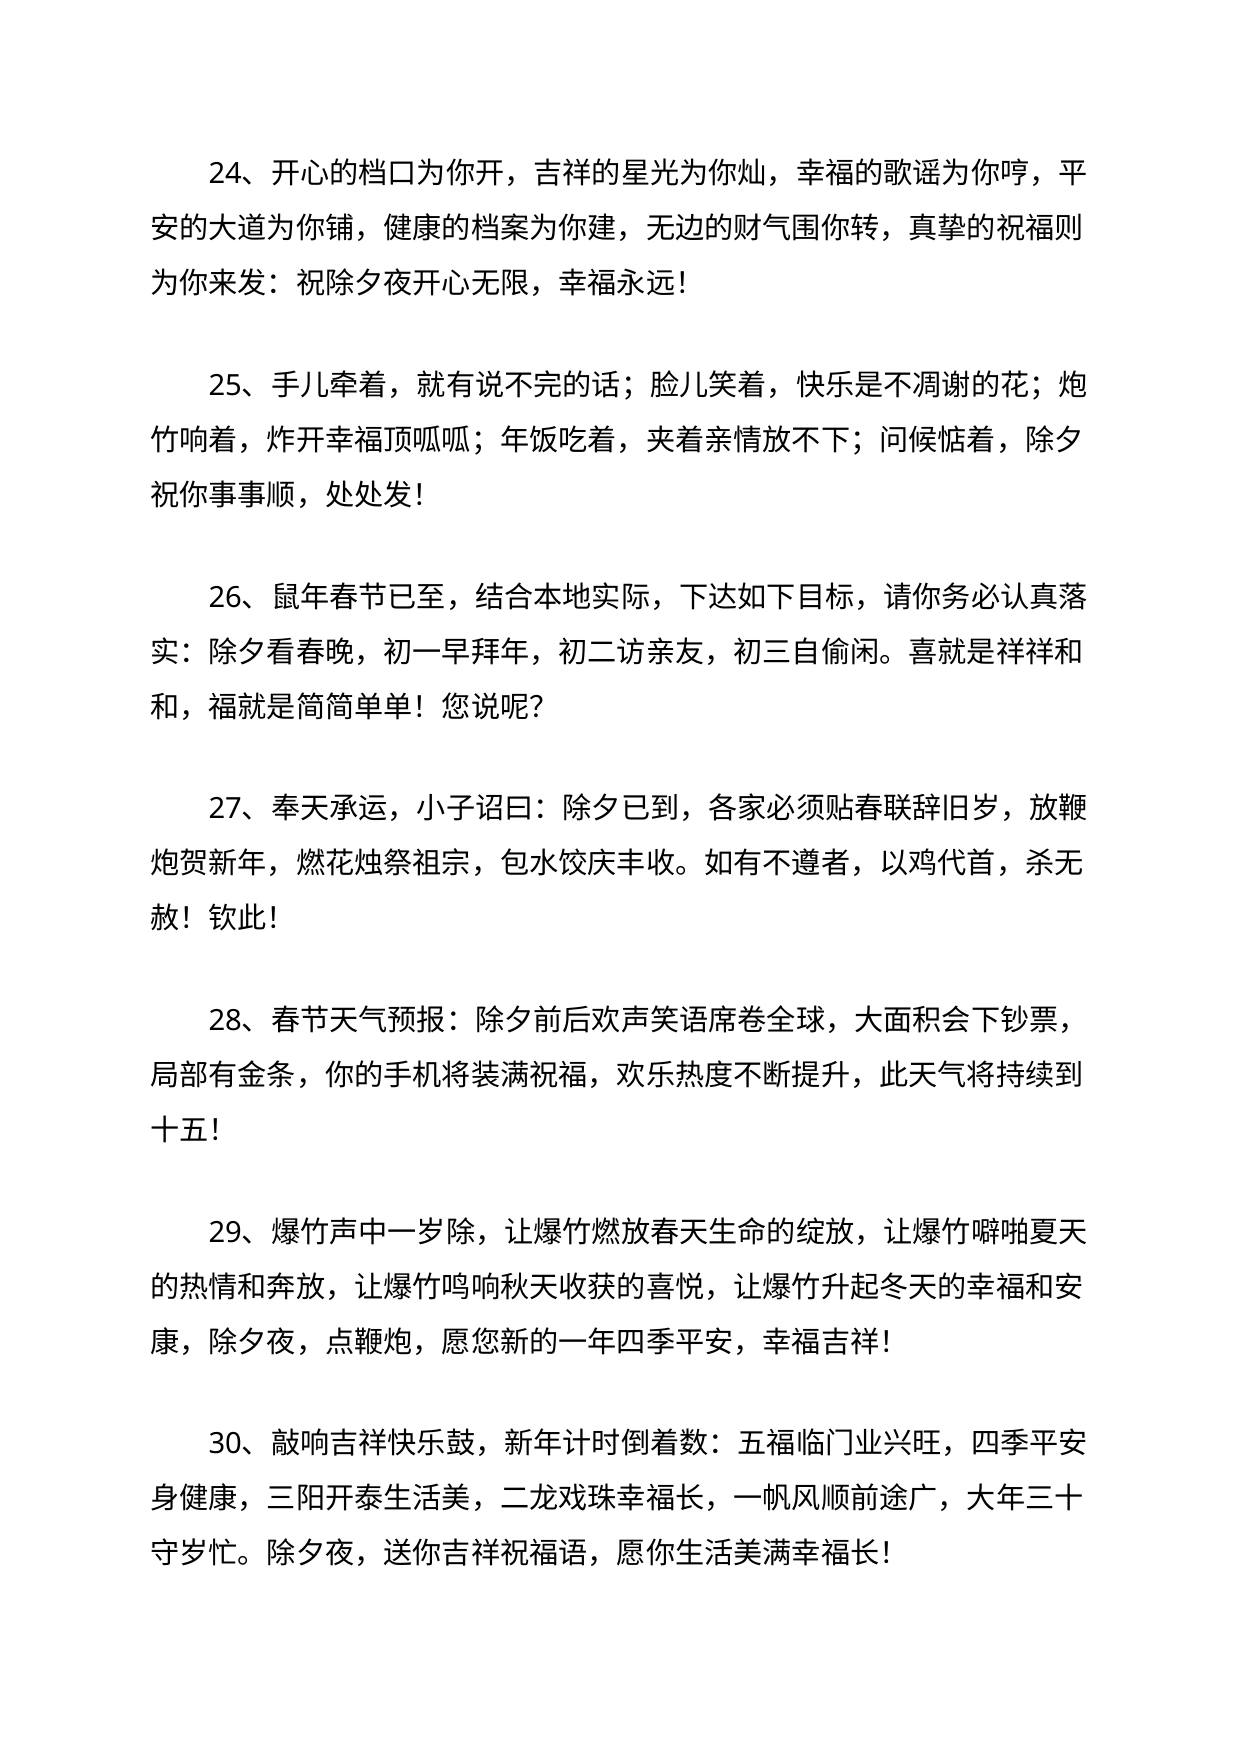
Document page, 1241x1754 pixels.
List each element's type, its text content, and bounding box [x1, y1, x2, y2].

text 30、敲响吉祥快乐鼓，新年计时倒着数：五福临门业兴旺，四季平安身健康，三阳开泰生活美，二龙戏珠幸福长，一帆风顺前途广，大年三十守岁忙。除夕夜，送你吉祥祝福语，愿你生活美满幸福长！ [150, 1420, 1090, 1572]
text 26、鼠年春节已至，结合本地实际，下达如下目标，请你务必认真落实：除夕看春晚，初一早拜年，初二访亲友，初三自偷闲。喜就是祥祥和和，福就是简简单单！您说呢？ [150, 573, 1090, 726]
text 29、爆竹声中一岁除，让爆竹燃放春天生命的绽放，让爆竹噼啪夏天的热情和奔放，让爆竹鸣响秋天收获的喜悦，让爆竹升起冬天的幸福和安康，除夕夜，点鞭炮，愿您新的一年四季平安，幸福吉祥！ [150, 1208, 1090, 1361]
text 25、手儿牵着，就有说不完的话；脸儿笑着，快乐是不凋谢的花；炮竹响着，炸开幸福顶呱呱；年饭吃着，夹着亲情放不下；问候惦着，除夕祝你事事顺，处处发！ [150, 362, 1090, 514]
text 24、开心的档口为你开，吉祥的星光为你灿，幸福的歌谣为你哼，平安的大道为你铺，健康的档案为你建，无边的财气围你转，真挚的祝福则为你来发：祝除夕夜开心无限，幸福永远！ [150, 150, 1090, 302]
text 28、春节天气预报：除夕前后欢声笑语席卷全球，大面积会下钞票，局部有金条，你的手机将装满祝福，欢乐热度不断提升，此天气将持续到十五！ [150, 997, 1090, 1149]
text 27、奉天承运，小子诏曰：除夕已到，各家必须贴春联辞旧岁，放鞭炮贺新年，燃花烛祭祖宗，包水饺庆丰收。如有不遵者，以鸡代首，杀无赦！钦此！ [150, 785, 1090, 937]
